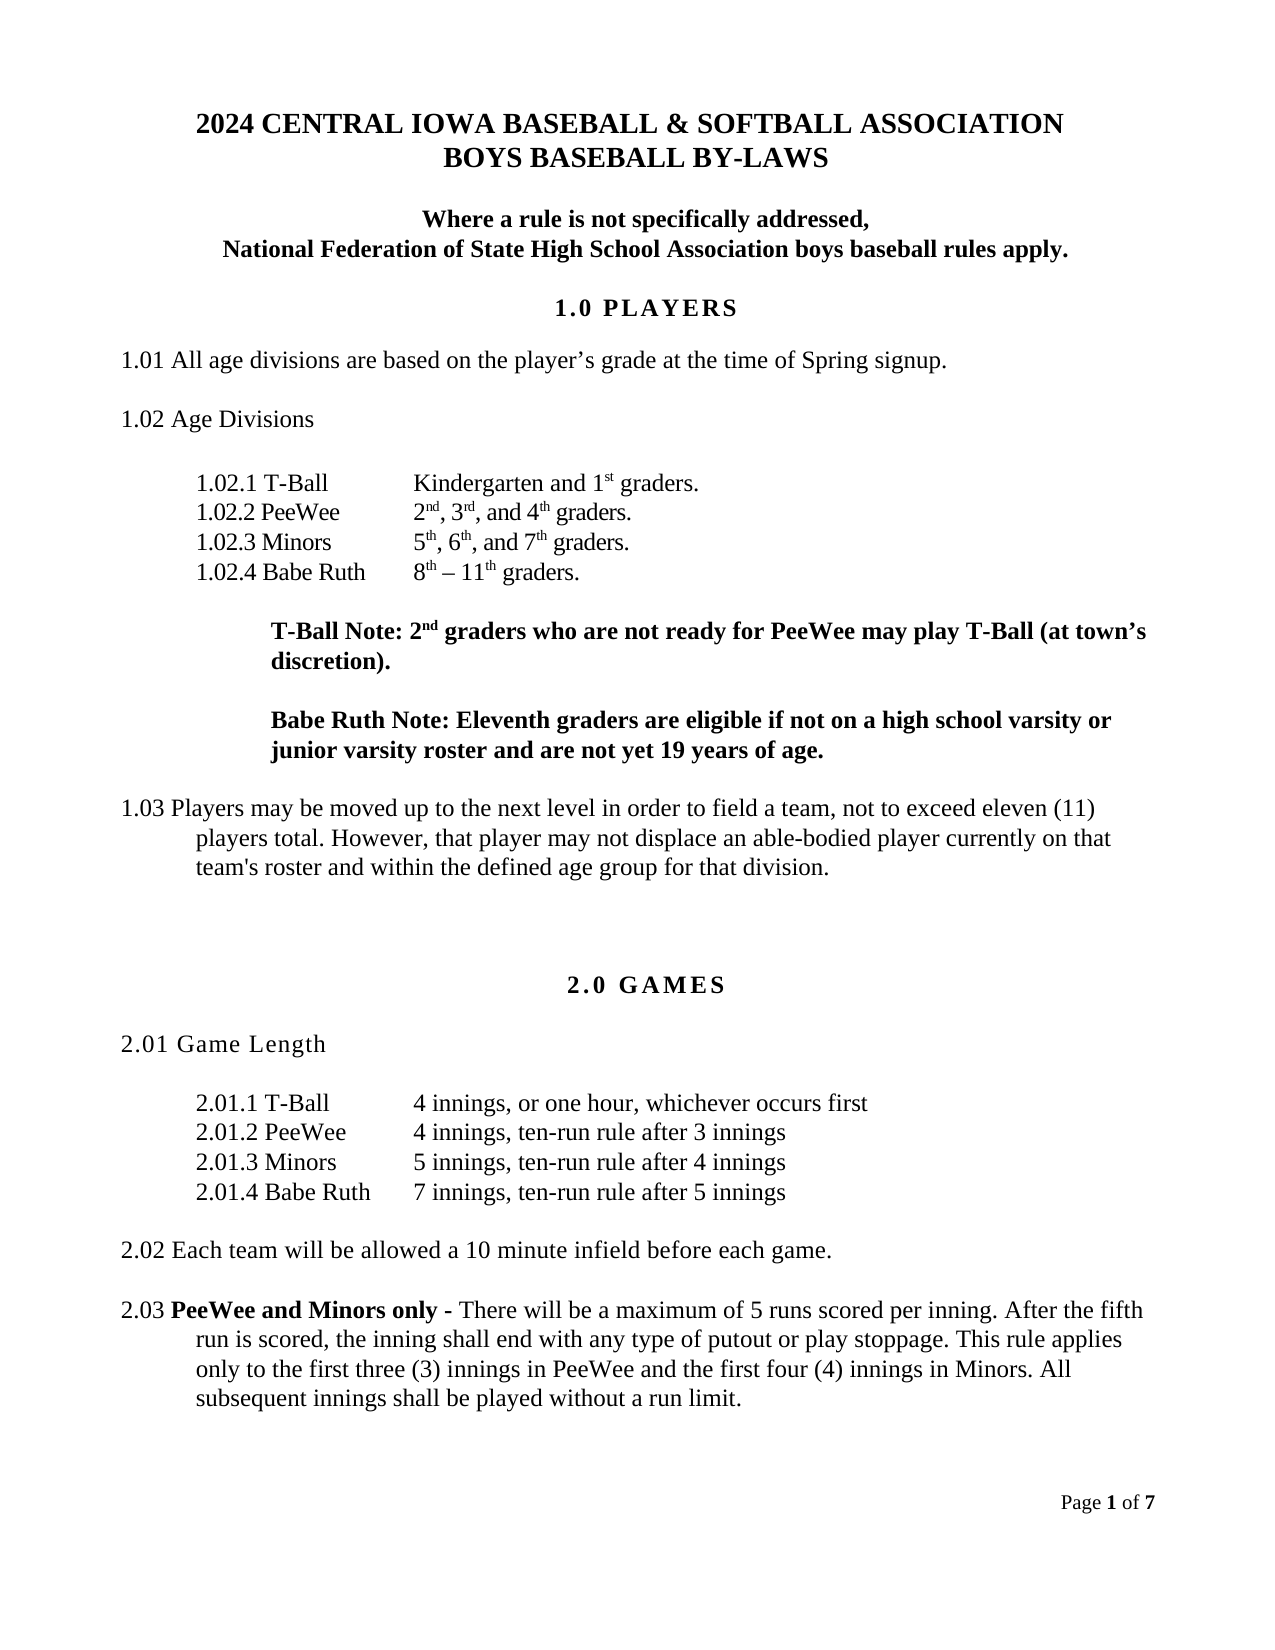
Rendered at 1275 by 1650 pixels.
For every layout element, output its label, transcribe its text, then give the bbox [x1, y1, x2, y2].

text 1.02.2 PeeWee 2nd, 3rd, and 4th graders. [196, 497, 1171, 527]
text 2.01.1 T-Ball 4 innings, or one hour, whichever occurs first [196, 1089, 1171, 1117]
text 1.02.4 Babe Ruth 8th – 11th graders. [196, 557, 1171, 586]
text 2.01.3 Minors 5 innings, ten-run rule after 4 innings [196, 1148, 1171, 1176]
text 2024 CENTRAL IOWA BASEBALL & SOFTBALL ASSOCIATION BOYS BASEBALL BY-LAWS [196, 106, 1073, 174]
text 2.01.4 Babe Ruth 7 innings, ten-run rule after 5 innings [196, 1177, 1171, 1206]
text 1.02.1 T-Ball Kindergarten and 1st graders. [196, 469, 1171, 497]
text 2.03 PeeWee and Minors only - There will be a maximum of 5 runs scored per inning. After the fifth run is scored, the inning shall end with any type of putout or play stoppage. This rule applies only to the first three (3) innings in PeeWee and the first four (4) innings in Minors. All subsequent innings shall be played without a run limit. [121, 1295, 1156, 1413]
text Babe Ruth Note: Eleventh graders are eligible if not on a high school varsity or junior varsity roster and are not yet 19 years of age. [271, 705, 1118, 764]
text Where a rule is not specifically addressed, [121, 205, 1171, 233]
text 1.01 All age divisions are based on the player’s grade at the time of Spring signup. 1.02 Age Divisions [121, 322, 968, 439]
text 2.01 Game Length [121, 1030, 1171, 1058]
text 1.0 PLAYERS [121, 293, 1171, 322]
text 1.02.3 Minors 5th, 6th, and 7th graders. [196, 527, 1171, 556]
text 2.0 GAMES [121, 971, 1171, 1000]
text 2.02 Each team will be allowed a 10 minute infield before each game. [121, 1236, 1171, 1264]
text 2.01.2 PeeWee 4 innings, ten-run rule after 3 innings [196, 1118, 1171, 1147]
text T-Ball Note: 2nd graders who are not ready for PeeWee may play T-Ball (at town’s discretion). [271, 616, 1148, 676]
text National Federation of State High School Association boys baseball rules apply. [121, 234, 1171, 263]
text 1.03 Players may be moved up to the next level in order to field a team, not to exceed eleven (11) players total. However, that player may not displace an able-bodied player currently on that team's roster and within the defined age group for that division. [121, 793, 1118, 882]
